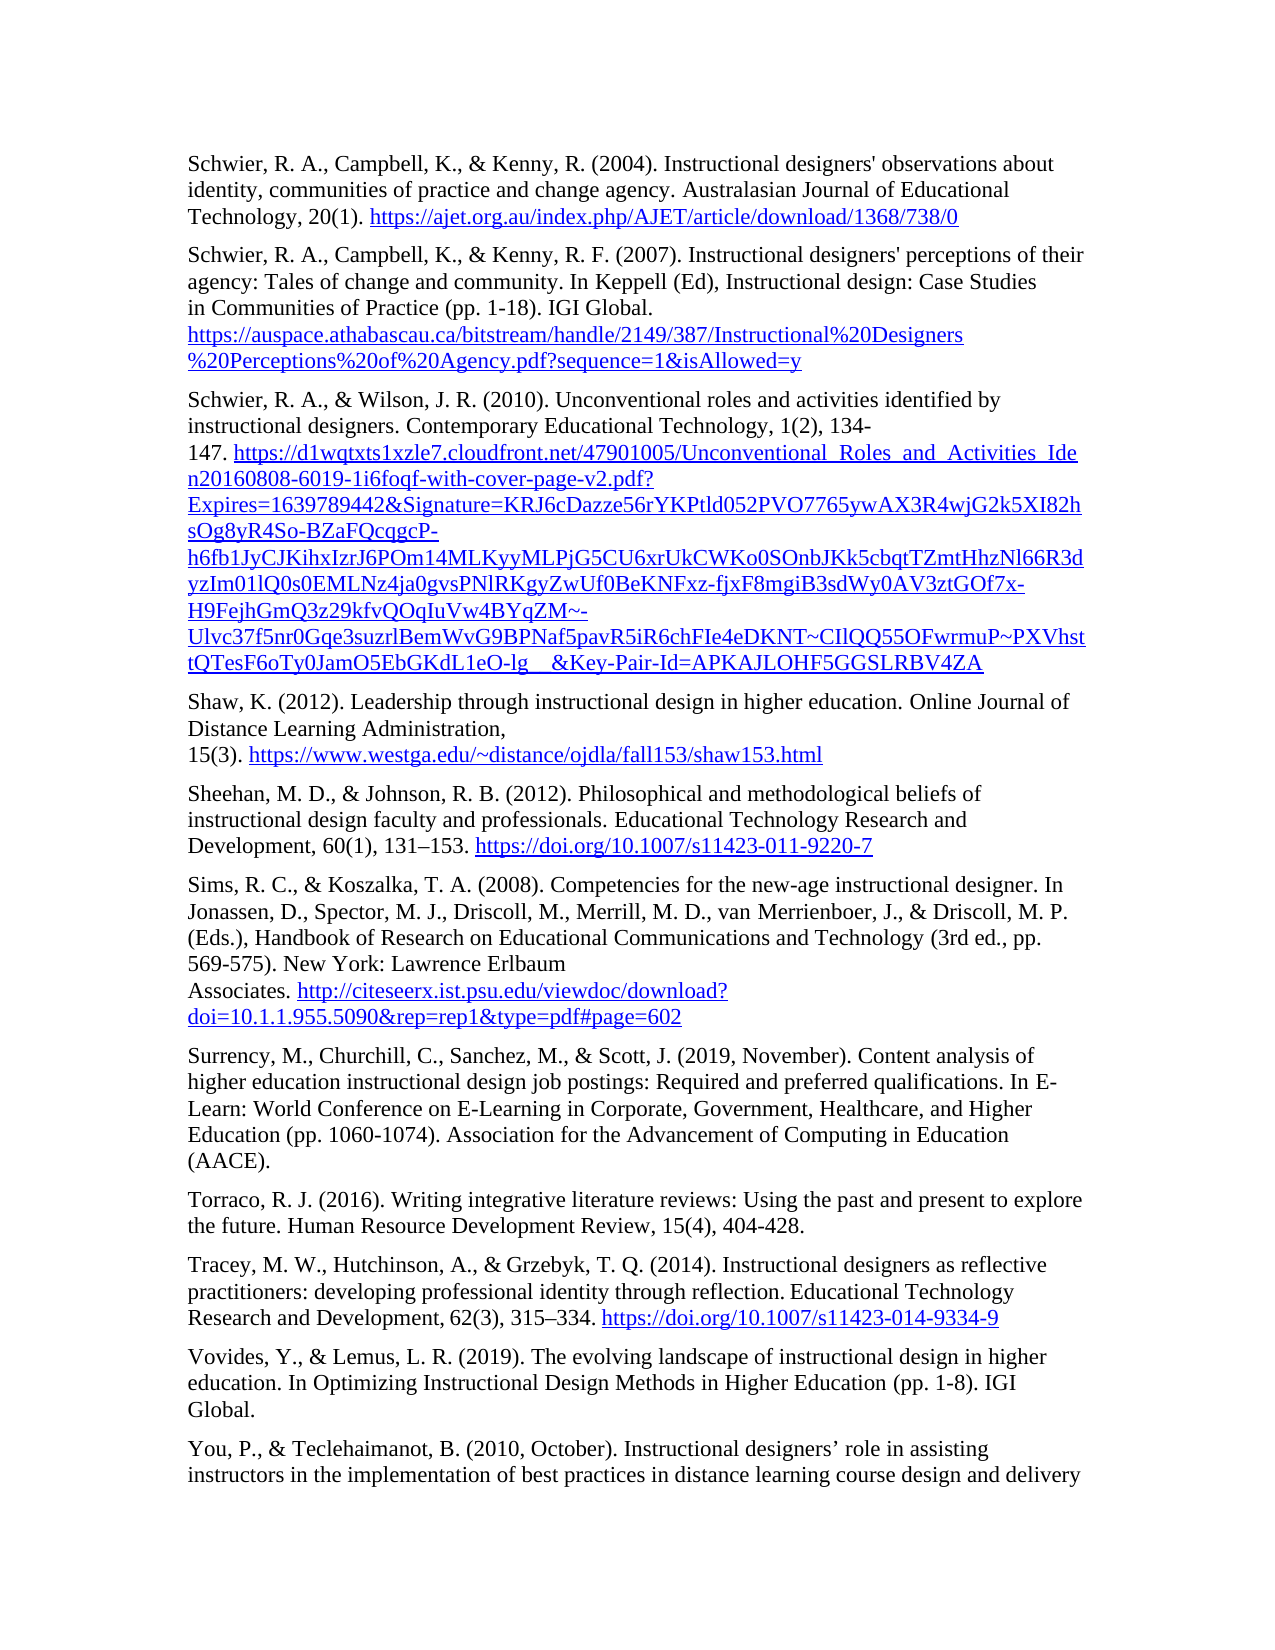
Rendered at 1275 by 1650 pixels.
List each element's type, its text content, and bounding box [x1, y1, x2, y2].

text Surrency, M., Churchill, C., Sanchez, M., & Scott, J. (2019, November). Content analysis of higher education instructional design job postings: Required and preferred qualifications. In E-Learn: World Conference on E-Learning in Corporate, Government, Healthcare, and Higher Education (pp. 1060-1074). Association for the Advancement of Computing in Education (AACE). [187, 1042, 1087, 1174]
text Torraco, R. J. (2016). Writing integrative literature reviews: Using the past and present to explore the future. Human Resource Development Review, 15(4), 404-428. [187, 1186, 1087, 1239]
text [187, 1434, 1087, 1487]
text Sheehan, M. D., & Johnson, R. B. (2012). Philosophical and methodological beliefs of instructional design faculty and professionals. Educational Technology Research and Development, 60(1), 131–153. https://doi.org/10.1007/s11423-011-9220-7 [187, 780, 1087, 859]
text Vovides, Y., & Lemus, L. R. (2019). The evolving landscape of instructional design in higher education. In Optimizing Instructional Design Methods in Higher Education (pp. 1-8). IGI Global. [187, 1343, 1087, 1422]
text Schwier, R. A., Campbell, K., & Kenny, R. F. (2007). Instructional designers' perceptions of their agency: Tales of change and community. In Keppell (Ed), Instructional design: Case Studies in Communities of Practice (pp. 1-18). IGI Global. https://auspace.athabascau.ca/bitstream/handle/2149/387/Instructional%20Designers%20Perceptions%20of%20Agency.pdf?sequence=1&isAllowed=y [187, 242, 1087, 373]
text Shaw, K. (2012). Leadership through instructional design in higher education. Online Journal of Distance Learning Administration, 15(3). https://www.westga.edu/~distance/ojdla/fall153/shaw153.html [187, 688, 1087, 767]
text Schwier, R. A., & Wilson, J. R. (2010). Unconventional roles and activities identified by instructional designers. Contemporary Educational Technology, 1(2), 134-147. https://d1wqtxts1xzle7.cloudfront.net/47901005/Unconventional_Roles_and_Activities_Iden20160808-6019-1i6foqf-with-cover-page-v2.pdf?Expires=1639789442&Signature=KRJ6cDazze56rYKPtld052PVO7765ywAX3R4wjG2k5XI82hsOg8yR4So-BZaFQcqgcP-h6fb1JyCJKihxIzrJ6POm14MLKyyMLPjG5CU6xrUkCWKo0SOnbJKk5cbqtTZmtHhzNl66R3dyzIm01lQ0s0EMLNz4ja0gvsPNlRKgyZwUf0BeKNFxz-fjxF8mgiB3sdWy0AV3ztGOf7x-H9FejhGmQ3z29kfvQOqIuVw4BYqZM~-Ulvc37f5nr0Gqe3suzrlBemWvG9BPNaf5pavR5iR6chFIe4eDKNT~CIlQQ55OFwrmuP~PXVhsttQTesF6oTy0JamO5EbGKdL1eO-lg__&Key-Pair-Id=APKAJLOHF5GGSLRBV4ZA [187, 386, 1087, 676]
text Sims, R. C., & Koszalka, T. A. (2008). Competencies for the new-age instructional designer. In Jonassen, D., Spector, M. J., Driscoll, M., Merrill, M. D., van Merrienboer, J., & Driscoll, M. P. (Eds.), Handbook of Research on Educational Communications and Technology (3rd ed., pp. 569-575). New York: Lawrence Erlbaum Associates. http://citeseerx.ist.psu.edu/viewdoc/download?doi=10.1.1.955.5090&rep=rep1&type=pdf#page=602 [187, 871, 1087, 1029]
text Tracey, M. W., Hutchinson, A., & Grzebyk, T. Q. (2014). Instructional designers as reflective practitioners: developing professional identity through reflection. Educational Technology Research and Development, 62(3), 315–334. https://doi.org/10.1007/s11423-014-9334-9 [187, 1251, 1087, 1331]
text Schwier, R. A., Campbell, K., & Kenny, R. (2004). Instructional designers' observations about identity, communities of practice and change agency. Australasian Journal of Educational Technology, 20(1). https://ajet.org.au/index.php/AJET/article/download/1368/738/0 [187, 150, 1087, 229]
